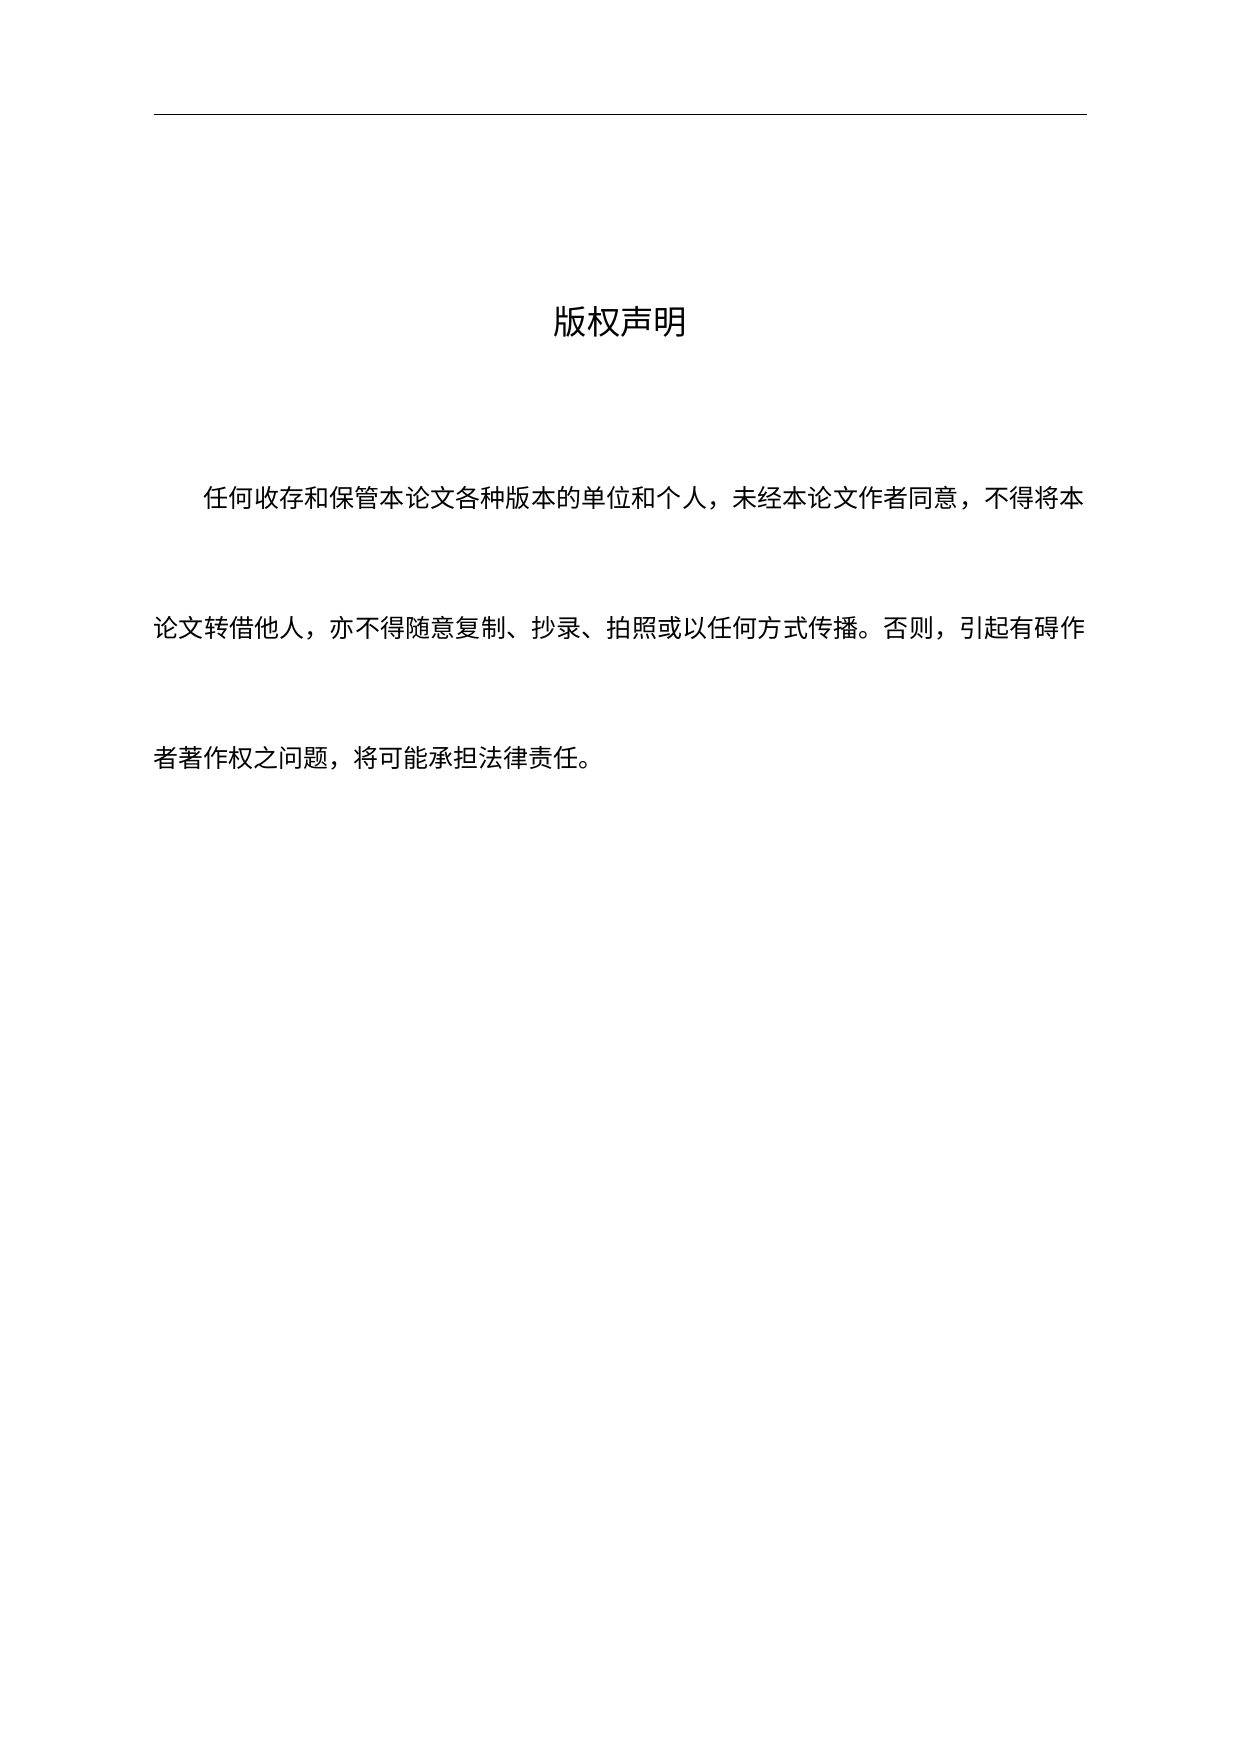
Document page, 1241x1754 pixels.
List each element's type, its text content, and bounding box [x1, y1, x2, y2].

text 任何收存和保管本论文各种版本的单位和个人，未经本论文作者同意，不得将本论文转借他人，亦不得随意复制、抄录、拍照或以任何方式传播。否则，引起有碍作者著作权之问题，将可能承担法律责任。 [153, 464, 1087, 789]
text 版权声明 [153, 288, 1087, 353]
